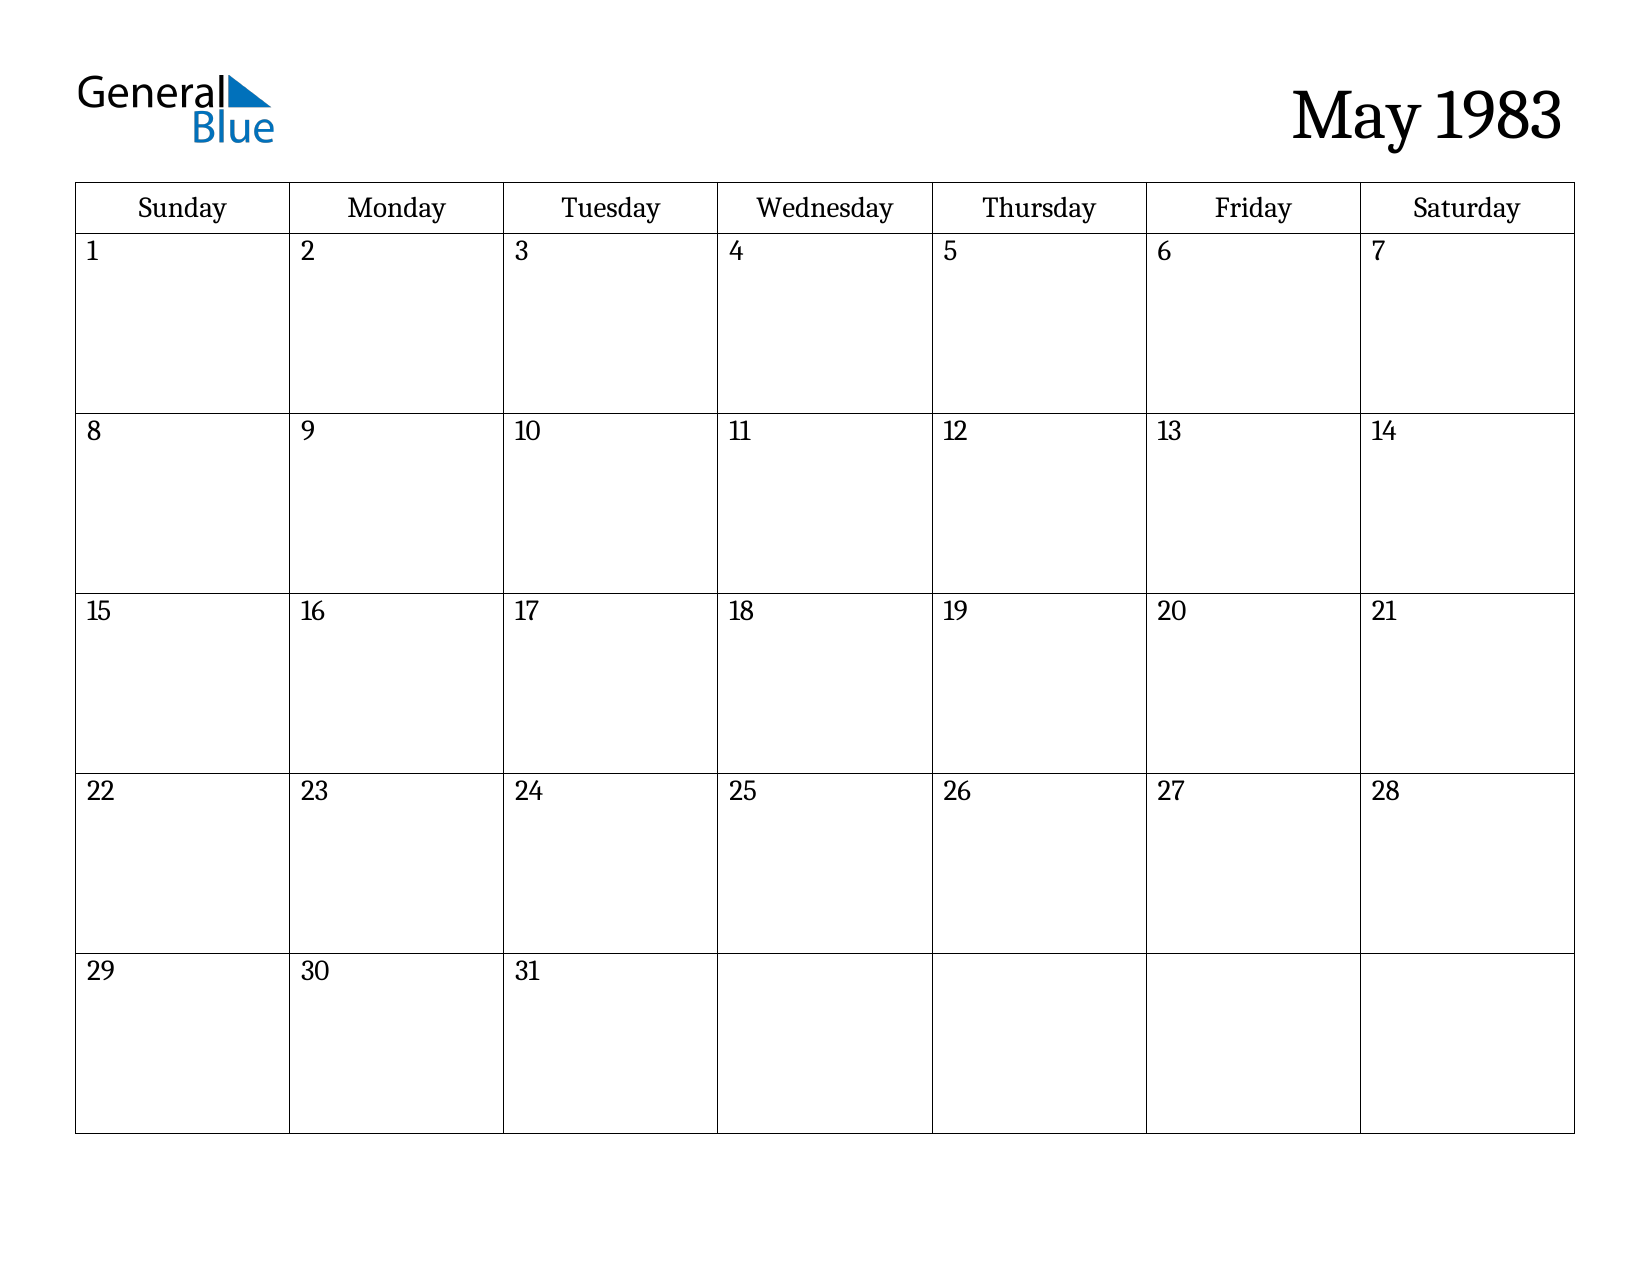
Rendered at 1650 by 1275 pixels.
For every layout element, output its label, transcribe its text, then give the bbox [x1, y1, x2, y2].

table_cell 9 [290, 414, 503, 447]
table_cell 30 [290, 954, 503, 987]
table_cell 31 [504, 954, 717, 987]
picture [78, 75, 274, 143]
table_cell 13 [1147, 414, 1360, 447]
table_cell [1361, 267, 1574, 413]
table_cell [290, 267, 503, 413]
table_cell [76, 448, 289, 593]
table_cell 12 [933, 414, 1146, 447]
table_cell 16 [290, 594, 503, 627]
table_cell 18 [718, 594, 932, 627]
table_cell [504, 988, 717, 1133]
table_cell [933, 954, 1146, 987]
table_cell Wednesday [718, 183, 932, 233]
table_cell [76, 808, 289, 953]
table_cell 7 [1361, 234, 1574, 267]
table_cell 6 [1147, 234, 1360, 267]
table_cell 23 [290, 774, 503, 807]
table_cell 22 [76, 774, 289, 807]
table_cell [718, 267, 932, 413]
table_cell [1147, 808, 1360, 953]
table_cell 27 [1147, 774, 1360, 807]
table_cell [1147, 988, 1360, 1133]
table_cell [933, 627, 1146, 773]
table_cell Tuesday [504, 183, 717, 233]
table_cell Sunday [76, 183, 289, 233]
table_cell 19 [933, 594, 1146, 627]
table_cell 17 [504, 594, 717, 627]
table_cell [718, 448, 932, 593]
table_cell [718, 808, 932, 953]
table_cell [933, 448, 1146, 593]
table_cell [290, 448, 503, 593]
table_cell [504, 448, 717, 593]
table_cell 14 [1361, 414, 1574, 447]
table_cell [1147, 448, 1360, 593]
table_cell 3 [504, 234, 717, 267]
table_cell 29 [76, 954, 289, 987]
table_cell 26 [933, 774, 1146, 807]
table_cell [933, 267, 1146, 413]
table_cell [504, 627, 717, 773]
table_cell 28 [1361, 774, 1574, 807]
table_cell [933, 988, 1146, 1133]
table_cell [1361, 448, 1574, 593]
table_cell [76, 627, 289, 773]
table_cell [1361, 808, 1574, 953]
table_cell Saturday [1361, 183, 1574, 233]
table_cell [290, 988, 503, 1133]
table_cell [933, 808, 1146, 953]
table_cell [76, 988, 289, 1133]
table_cell Thursday [933, 183, 1146, 233]
table_cell [504, 808, 717, 953]
table_cell 11 [718, 414, 932, 447]
table_cell [718, 988, 932, 1133]
table_cell 24 [504, 774, 717, 807]
table_cell 21 [1361, 594, 1574, 627]
table_cell [718, 954, 932, 987]
table_cell 25 [718, 774, 932, 807]
table_cell [504, 267, 717, 413]
table_cell 10 [504, 414, 717, 447]
table_cell 8 [76, 414, 289, 447]
table_cell 4 [718, 234, 932, 267]
table_cell [1361, 627, 1574, 773]
table_cell 2 [290, 234, 503, 267]
table_cell [1147, 954, 1360, 987]
table_cell 20 [1147, 594, 1360, 627]
table_cell Friday [1147, 183, 1360, 233]
table_cell [1361, 988, 1574, 1133]
table_header May 1983 [504, 75, 1574, 182]
table_cell [290, 627, 503, 773]
table_cell [76, 267, 289, 413]
table_cell 1 [76, 234, 289, 267]
table_cell Monday [290, 183, 503, 233]
table_header [76, 75, 503, 182]
table_cell [290, 808, 503, 953]
table_cell [1147, 267, 1360, 413]
table_cell [1361, 954, 1574, 987]
table_cell 15 [76, 594, 289, 627]
table_cell [718, 627, 932, 773]
table_cell [1147, 627, 1360, 773]
table_cell 5 [933, 234, 1146, 267]
